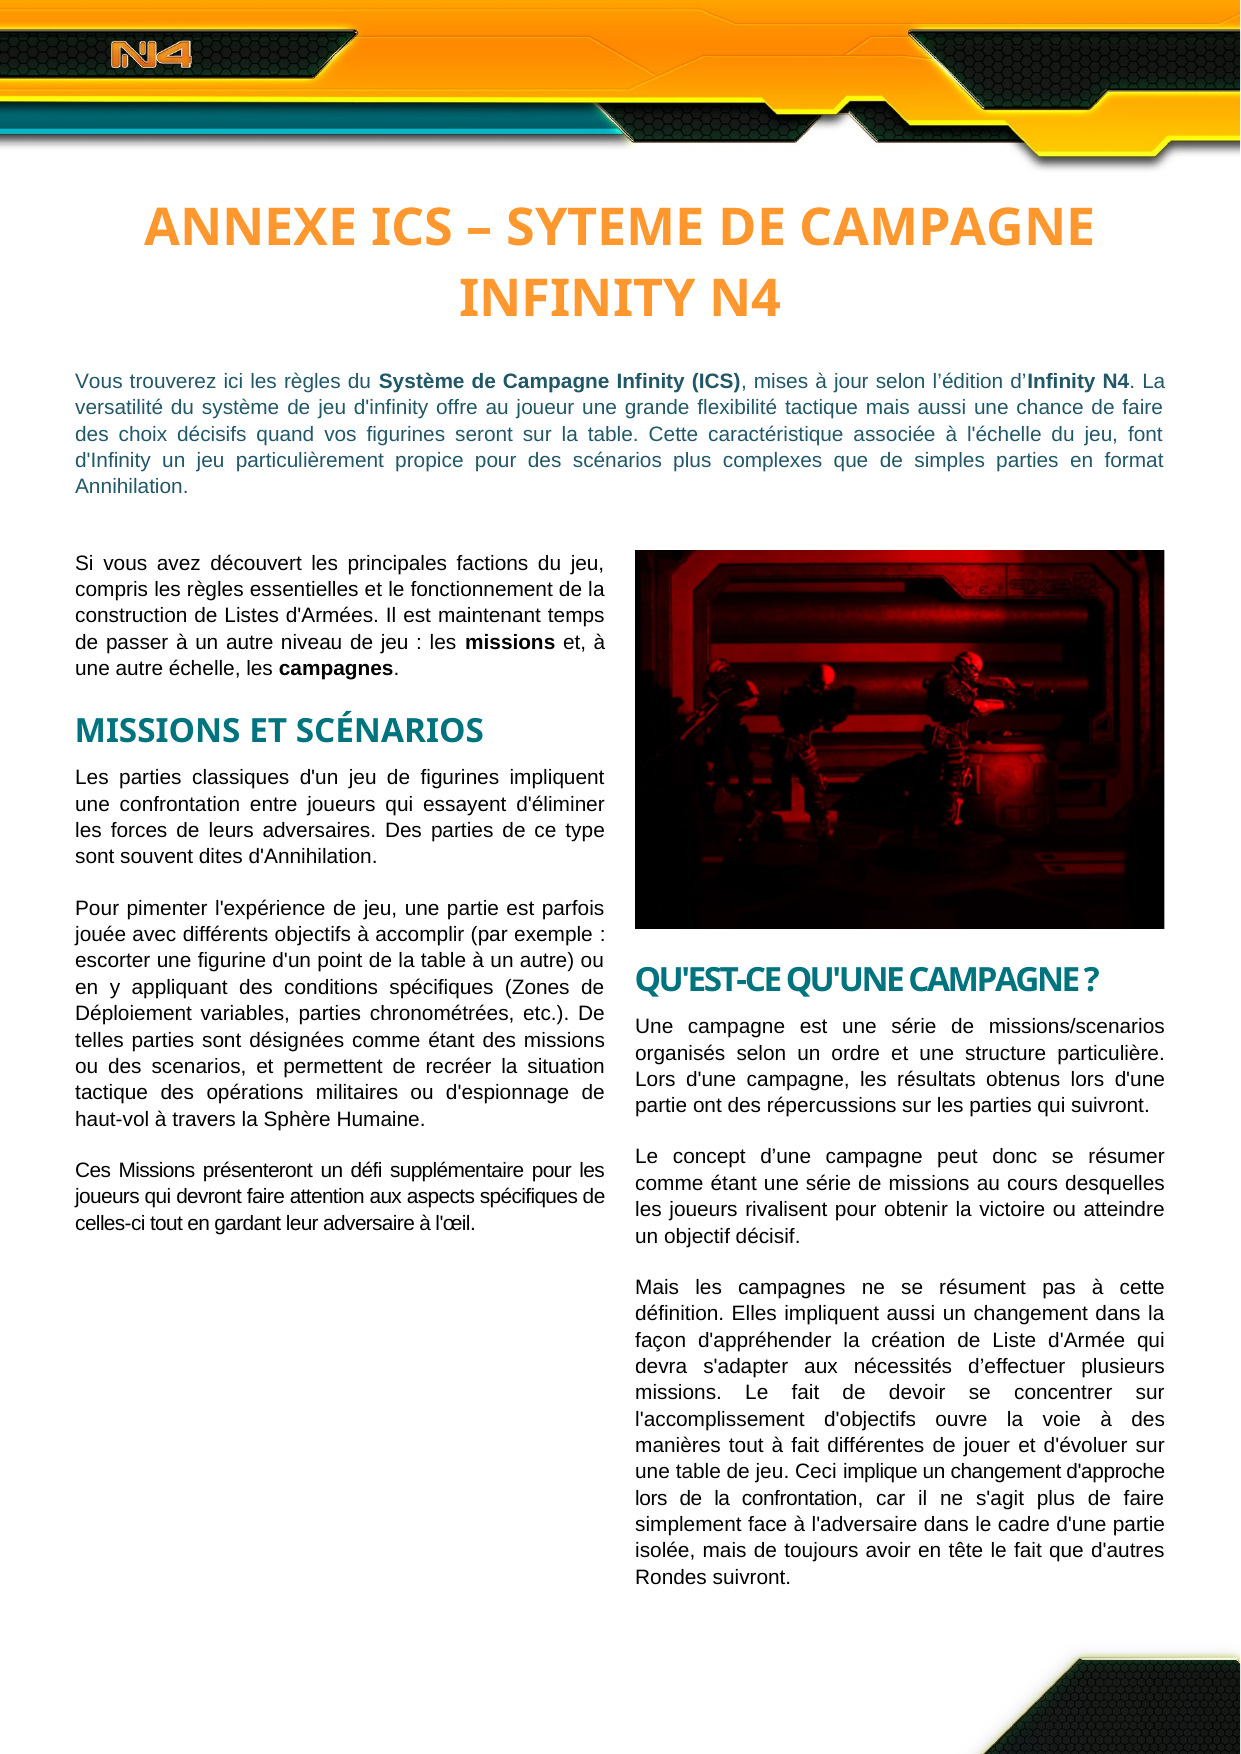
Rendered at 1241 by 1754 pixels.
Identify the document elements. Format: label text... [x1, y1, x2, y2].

subtitle QU'EST-CE QU'UNE CAMPAGNE ? [634, 956, 1164, 1001]
subtitle MISSIONS ET SCÉNARIOS [74, 707, 605, 753]
text Mais les campagnes ne se résument pas à cette définition. Elles impliquent aussi un changement dans la façon d'appréhender la création de Liste d'Armée qui devra s'adapter aux nécessités d’effectuer plusieurs missions. Le fait de devoir se concentrer sur l'accomplissement d'objectifs ouvre la voie à des manières tout à fait différentes de jouer et d'évoluer sur une table de jeu. Ceci implique un changement d'approche lors de la confrontation, car il ne s'agit plus de faire simplement face à l'adversaire dans le cadre d'une partie isolée, mais de toujours avoir en tête le fait que d'autres Rondes suivront. [635, 1275, 1165, 1589]
text Les parties classiques d'un jeu de figurines impliquent une confrontation entre joueurs qui essayent d'éliminer les forces de leurs adversaires. Des parties de ce type sont souvent dites d'Annihilation. [75, 765, 605, 868]
text Ces Missions présenteront un défi supplémentaire pour les joueurs qui devront faire attention aux aspects spécifiques de celles-ci tout en gardant leur adversaire à l'œil. [75, 1158, 605, 1234]
picture [0, 0, 1241, 1754]
text Une campagne est une série de missions/scenarios organisés selon un ordre et une structure particulière. Lors d'une campagne, les résultats obtenus lors d'une partie ont des répercussions sur les parties qui suivront. [635, 1014, 1165, 1117]
text Le concept d’une campagne peut donc se résumer comme étant une série de missions au cours desquelles les joueurs rivalisent pour obtenir la victoire ou atteindre un objectif décisif. [635, 1144, 1165, 1247]
text Si vous avez découvert les principales factions du jeu, compris les règles essentielles et le fonctionnement de la construction de Listes d'Armées. Il est maintenant temps de passer à un autre niveau de jeu : les missions et, à une autre échelle, les campagnes. [75, 551, 605, 680]
text Pour pimenter l'expérience de jeu, une partie est parfois jouée avec différents objectifs à accomplir (par exemple : escorter une figurine d'un point de la table à un autre) ou en y appliquant des conditions spécifiques (Zones de Déploiement variables, parties chronométrées, etc.). De telles parties sont désignées comme étant des missions ou des scenarios, et permettent de recréer la situation tactique des opérations militaires ou d'espionnage de haut-vol à travers la Sphère Humaine. [75, 896, 605, 1130]
text Vous trouverez ici les règles du Système de Campagne Infinity (ICS), mises à jour selon l’édition d’Infinity N4. La versatilité du système de jeu d'infinity offre au joueur une grande flexibilité tactique mais aussi une chance de faire des choix décisifs quand vos figurines seront sur la table. Cette caractéristique associée à l'échelle du jeu, font d'Infinity un jeu particulièrement propice pour des scénarios plus complexes que de simples parties en format Annihilation. [75, 369, 1165, 498]
subtitle ANNEXE ICS – SYTEME DE campagne INFINITY N4 [74, 189, 1166, 331]
